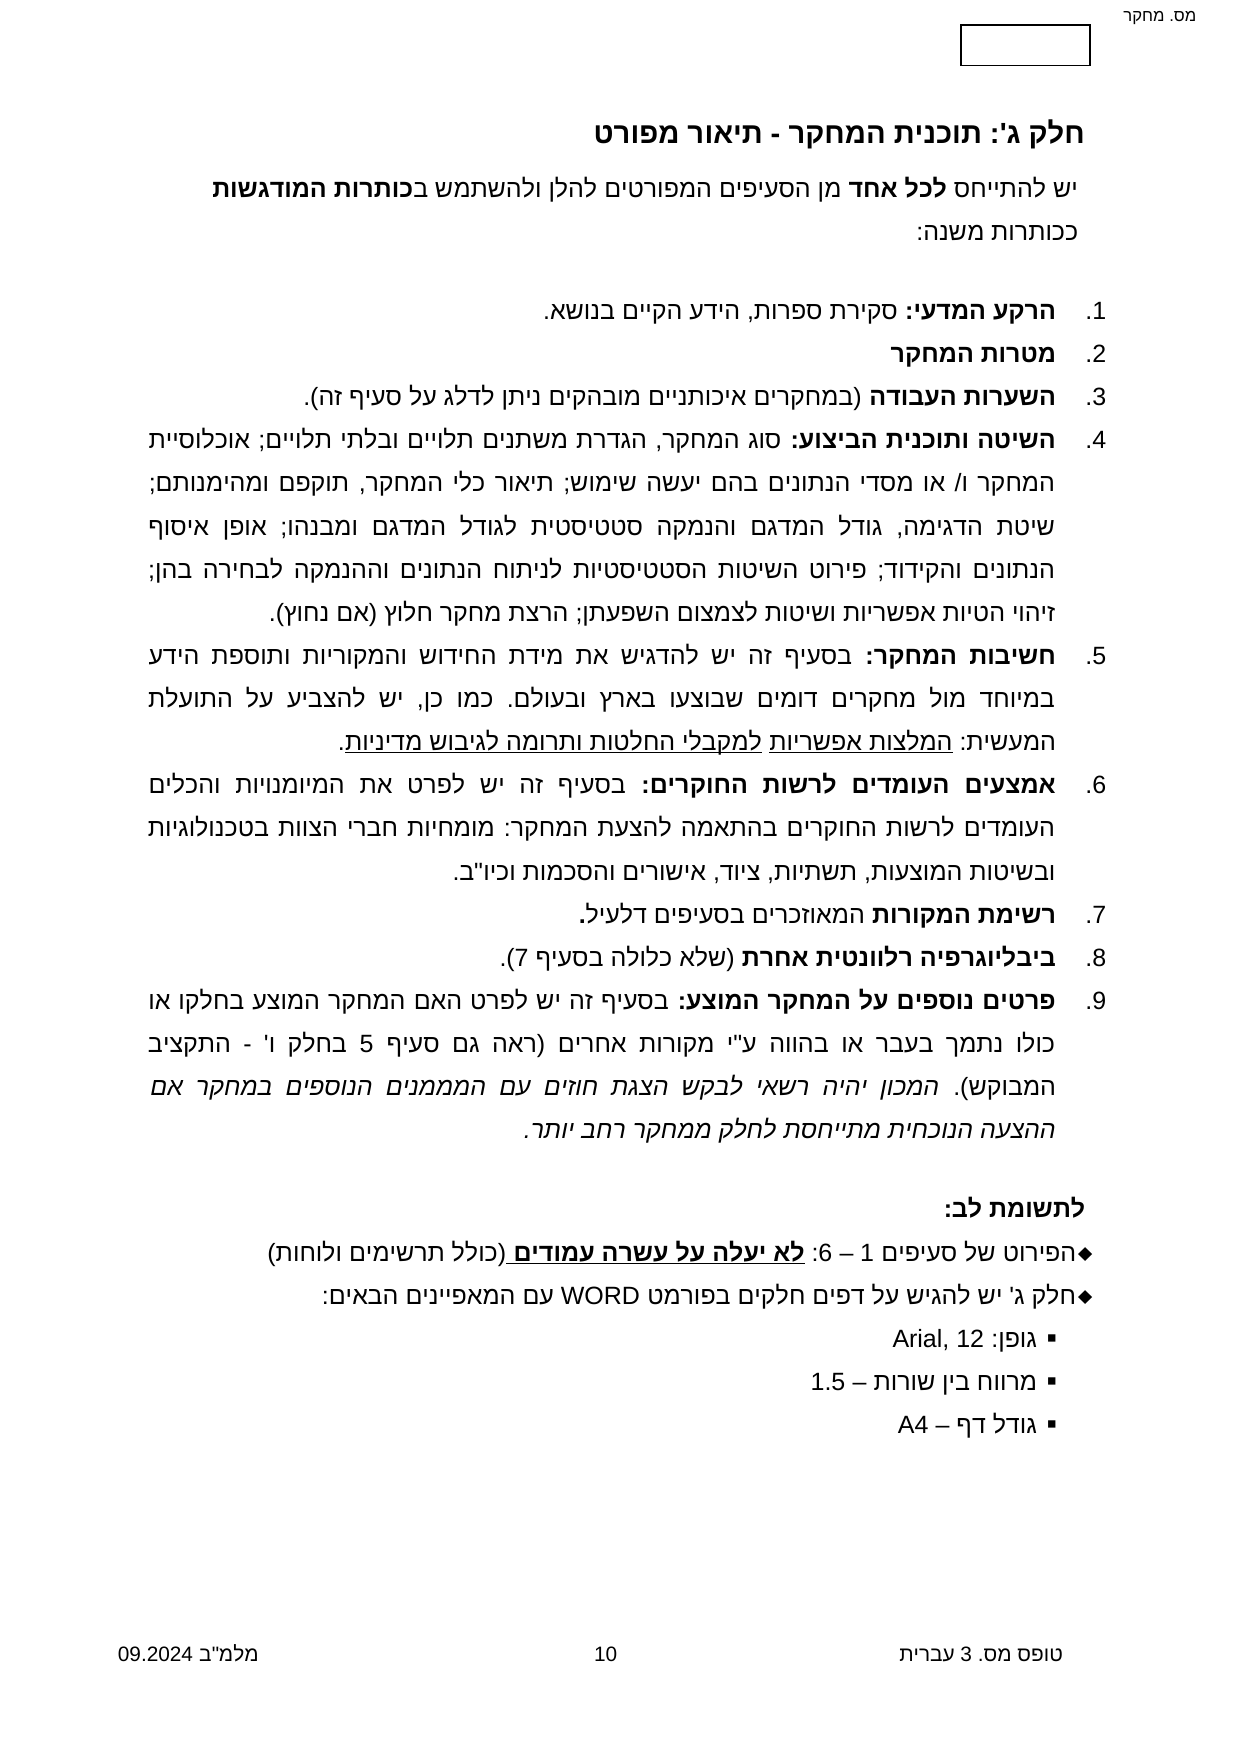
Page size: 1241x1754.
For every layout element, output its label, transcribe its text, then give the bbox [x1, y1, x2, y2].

list גודל דף – A4 [118, 1410, 1046, 1439]
list השיטה ותוכנית הביצוע: סוג המחקר, הגדרת משתנים תלויים ובלתי תלויים; אוכלוסיית המחקר ו/ או מסדי הנתונים בהם יעשה שימוש; תיאור כלי המחקר, תוקפם ומהימנותם; שיטת הדגימה, גודל המדגם והנמקה סטטיסטית לגודל המדגם ומבנהו; אופן איסוף הנתונים והקידוד; פירוט השיטות הסטטיסטיות לניתוח הנתונים וההנמקה לבחירה בהן; זיהוי הטיות אפשריות ושיטות לצמצום השפעתן; הרצת מחקר חלוץ (אם נחוץ). [148, 425, 1085, 626]
list אמצעים העומדים לרשות החוקרים: בסעיף זה יש לפרט את המיומנויות והכלים העומדים לרשות החוקרים בהתאמה להצעת המחקר: מומחיות חברי הצוות בטכנולוגיות ובשיטות המוצעות, תשתיות, ציוד, אישורים והסכמות וכיו"ב. [148, 770, 1085, 885]
text יש להתייחס לכל אחד מן הסעיפים המפורטים להלן ולהשתמש בכותרות המודגשות ככותרות משנה: [148, 173, 1078, 245]
list רשימת המקורות המאוזכרים בסעיפים דלעיל. [148, 899, 1085, 928]
text לתשומת לב: [118, 1194, 1085, 1223]
list פרטים נוספים על המחקר המוצע: בסעיף זה יש לפרט האם המחקר המוצע בחלקו או כולו נתמך בעבר או בהווה ע"י מקורות אחרים (ראה גם סעיף 5 בחלק ו' - התקציב המבוקש). המכון יהיה רשאי לבקש הצגת חוזים עם המממנים הנוספים במחקר אם ההצעה הנוכחית מתייחסת לחלק ממחקר רחב יותר. [148, 986, 1085, 1144]
list מטרות המחקר [148, 339, 1085, 368]
list חשיבות המחקר: בסעיף זה יש להדגיש את מידת החידוש והמקוריות ותוספת הידע במיוחד מול מחקרים דומים שבוצעו בארץ ובעולם. כמו כן, יש להצביע על התועלת המעשית: המלצות אפשריות למקבלי החלטות ותרומה לגיבוש מדיניות. [148, 641, 1085, 756]
list ביבליוגרפיה רלוונטית אחרת (שלא כלולה בסעיף 7). [148, 943, 1085, 971]
list הרקע המדעי: סקירת ספרות, הידע הקיים בנושא. [148, 296, 1085, 324]
list גופן: Arial, 12 [118, 1324, 1046, 1353]
subtitle חלק ג': תוכנית המחקר - תיאור מפורט [148, 116, 1085, 149]
list חלק ג' יש להגיש על דפים חלקים בפורמט WORD עם המאפיינים הבאים: [118, 1281, 1085, 1309]
list הפירוט של סעיפים 1 – 6: לא יעלה על עשרה עמודים (כולל תרשימים ולוחות) [118, 1237, 1085, 1266]
list השערות העבודה (במחקרים איכותניים מובהקים ניתן לדלג על סעיף זה). [148, 382, 1085, 411]
list מרווח בין שורות – 1.5 [118, 1367, 1046, 1396]
